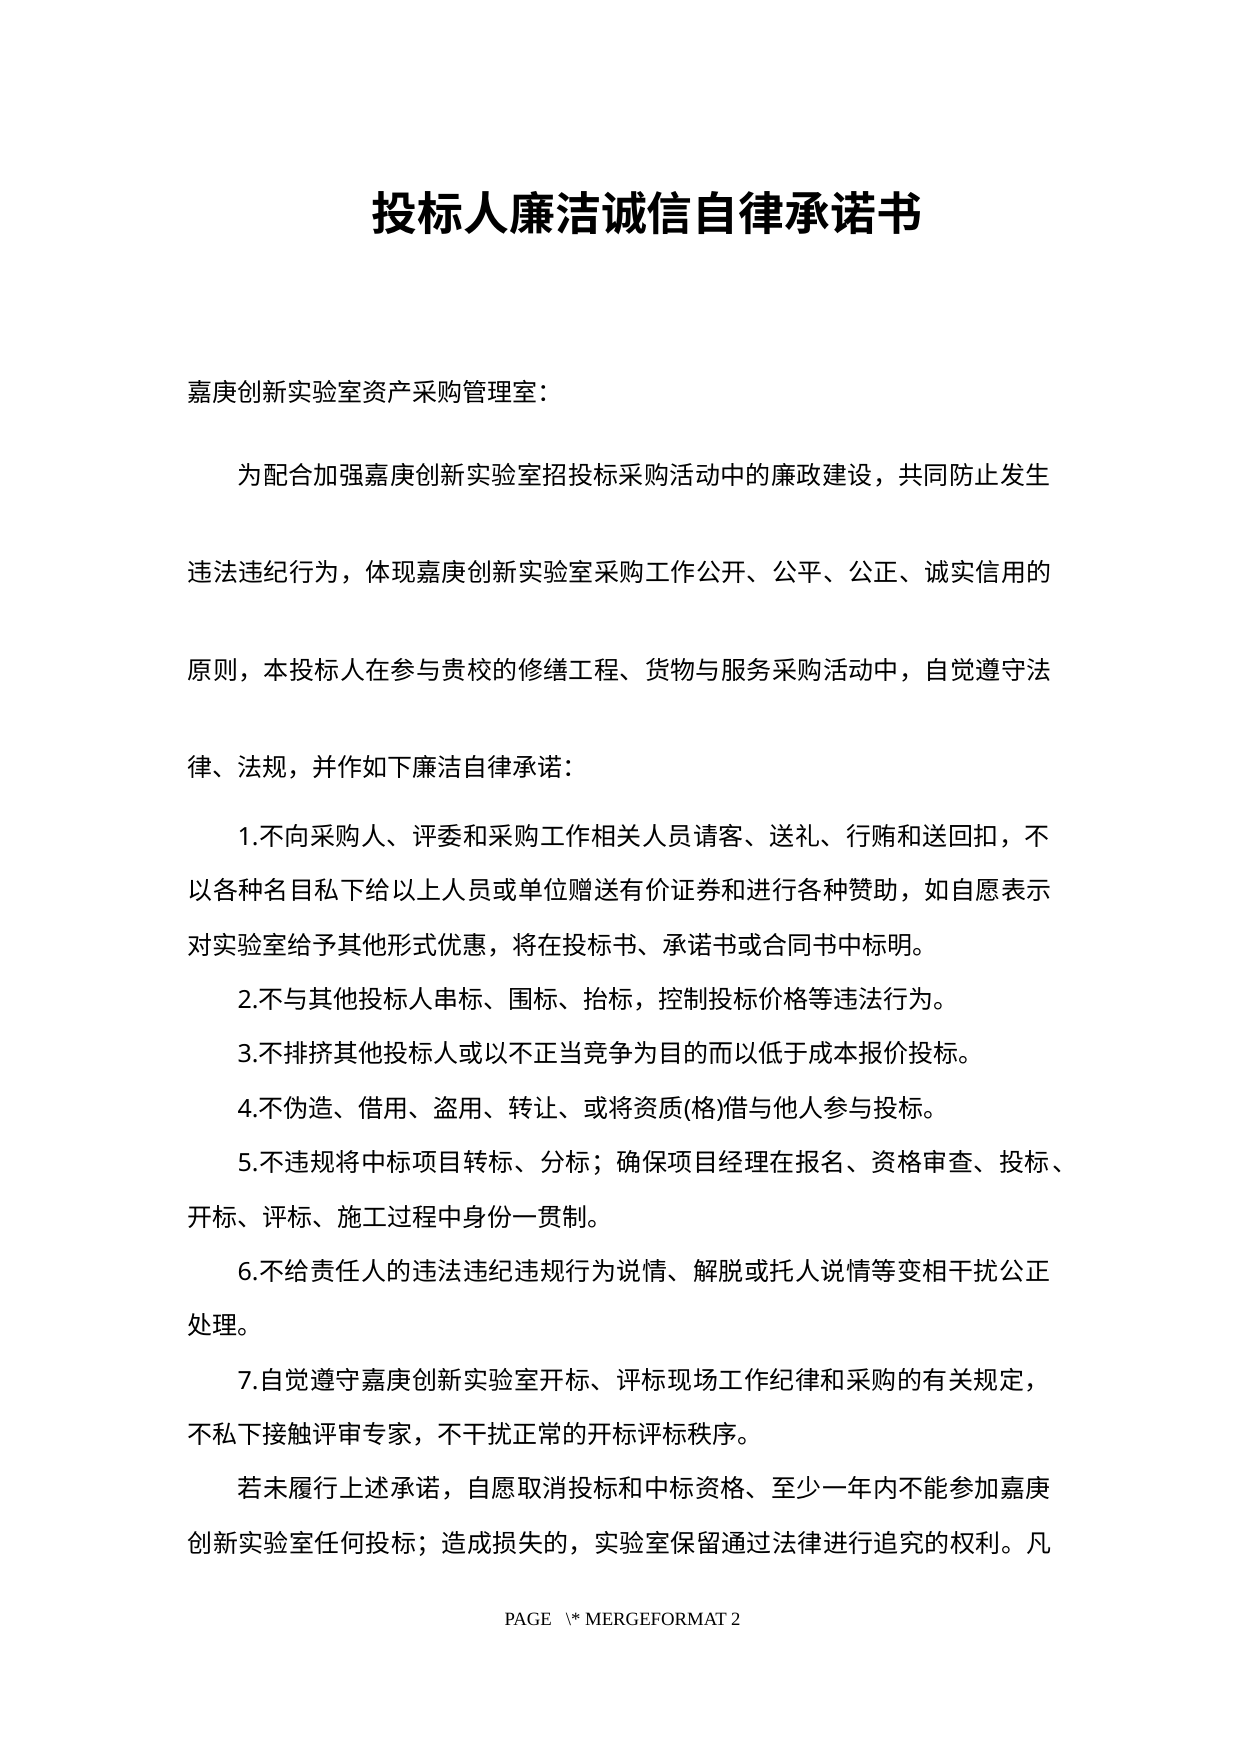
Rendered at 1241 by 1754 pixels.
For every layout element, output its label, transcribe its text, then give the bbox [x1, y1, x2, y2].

text 嘉庚创新实验室资产采购管理室： [187, 358, 1053, 423]
text 4.不伪造、借用、盗用、转让、或将资质(格)借与他人参与投标。 [187, 1088, 1053, 1124]
text 3.不排挤其他投标人或以不正当竞争为目的而以低于成本报价投标。 [187, 1034, 1053, 1070]
text 投标人廉洁诚信自律承诺书 [187, 162, 1053, 259]
text 5.不违规将中标项目转标、分标；确保项目经理在报名、资格审查、投标、开标、评标、施工过程中身份一贯制。 [187, 1143, 1053, 1233]
text 7.自觉遵守嘉庚创新实验室开标、评标现场工作纪律和采购的有关规定，不私下接触评审专家，不干扰正常的开标评标秩序。 [187, 1360, 1053, 1451]
text 1.不向采购人、评委和采购工作相关人员请客、送礼、行贿和送回扣，不以各种名目私下给以上人员或单位赠送有价证券和进行各种赞助，如自愿表示对实验室给予其他形式优惠，将在投标书、承诺书或合同书中标明。 [187, 816, 1053, 961]
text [187, 1469, 1053, 1559]
text 2.不与其他投标人串标、围标、抬标，控制投标价格等违法行为。 [187, 979, 1053, 1016]
text 6.不给责任人的违法违纪违规行为说情、解脱或托人说情等变相干扰公正处理。 [187, 1251, 1053, 1342]
text 为配合加强嘉庚创新实验室招投标采购活动中的廉政建设，共同防止发生违法违纪行为，体现嘉庚创新实验室采购工作公开、公平、公正、诚实信用的原则，本投标人在参与贵校的修缮工程、货物与服务采购活动中，自觉遵守法律、法规，并作如下廉洁自律承诺： [187, 441, 1053, 798]
